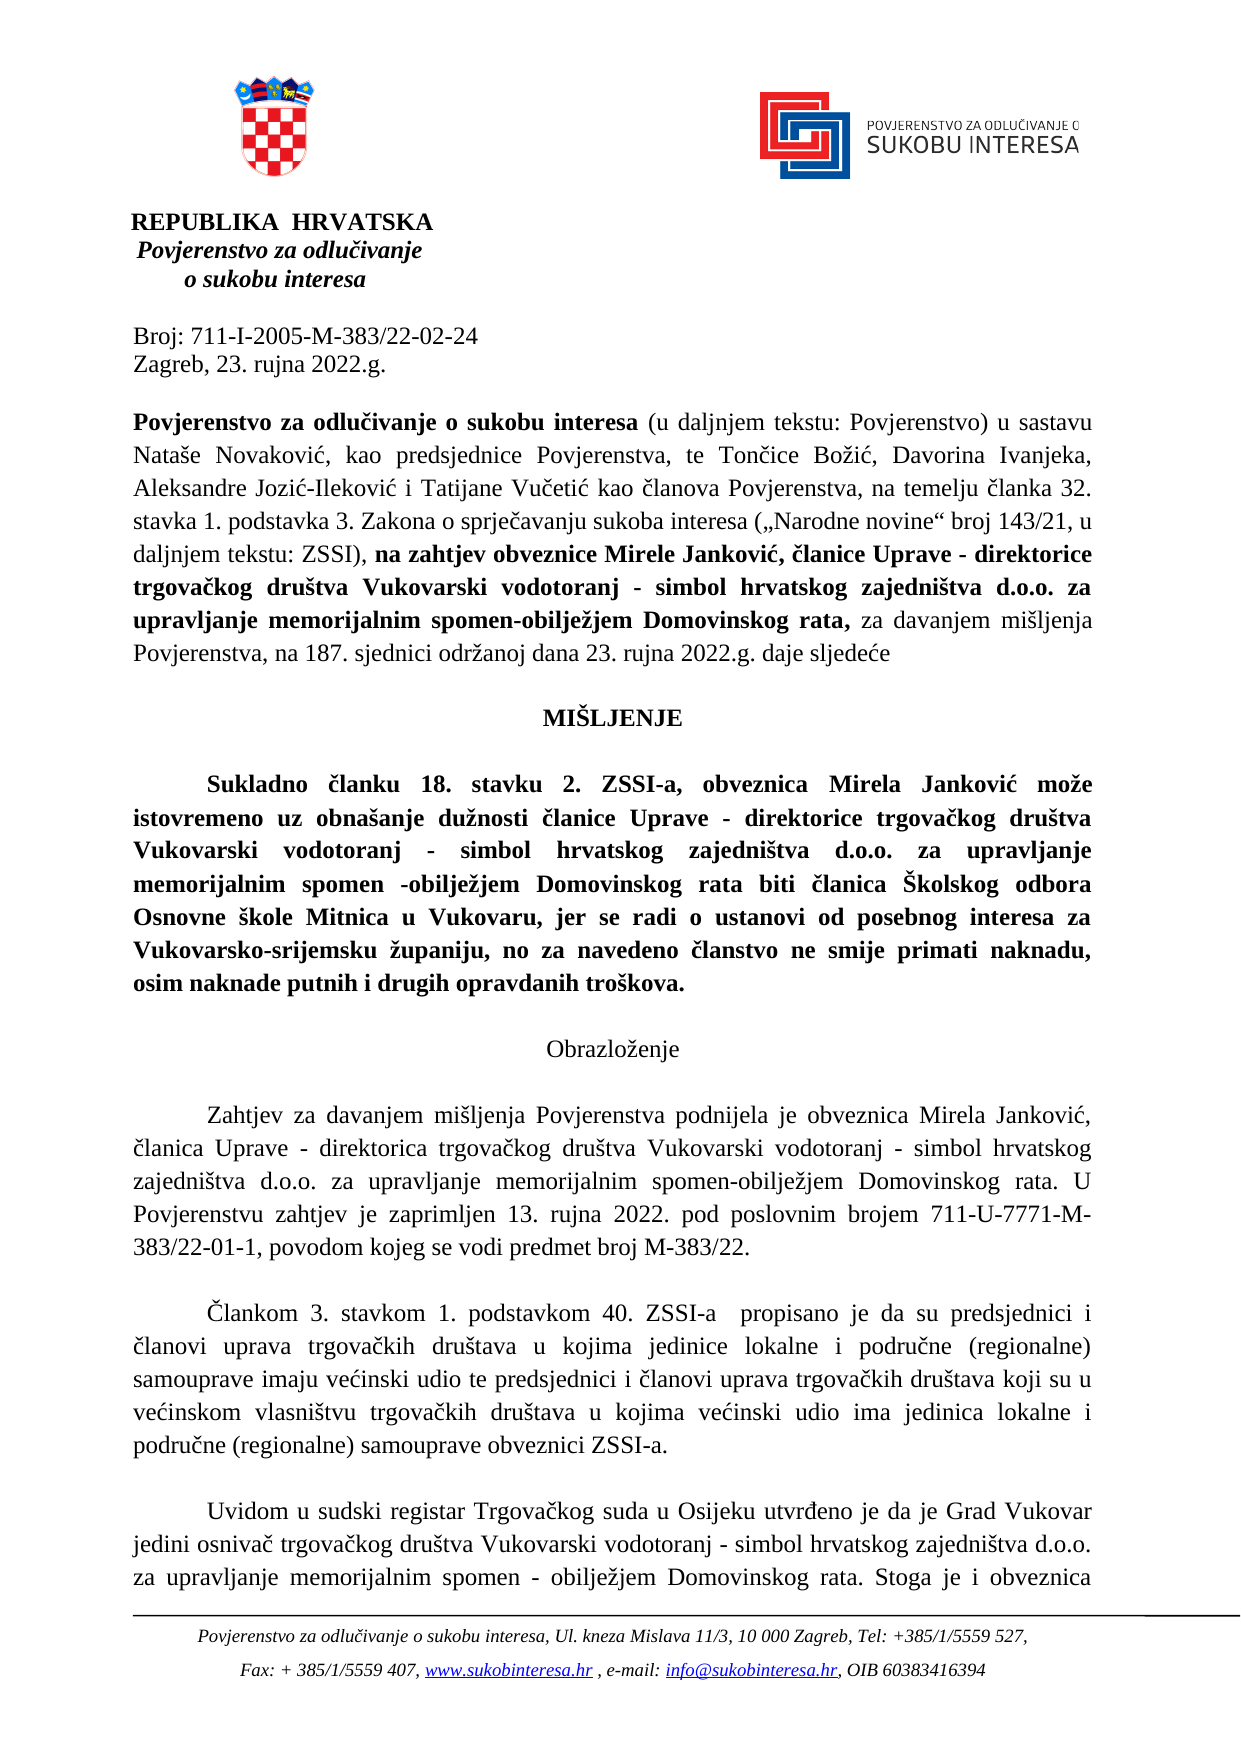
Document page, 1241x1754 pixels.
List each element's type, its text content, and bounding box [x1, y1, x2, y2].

text Člankom 3. stavkom 1. podstavkom 40. ZSSI-a propisano je da su predsjednici i članovi uprava trgovačkih društava u kojima jedinice lokalne i područne (regionalne) samouprave imaju većinski udio te predsjednici i članovi uprava trgovačkih društava koji su u većinskom vlasništvu trgovačkih društava u kojima većinski udio ima jedinica lokalne i područne (regionalne) samouprave obveznici ZSSI-a. [133, 1298, 1092, 1459]
text Broj: 711-I-2005-M-383/22-02-24 [133, 321, 1092, 349]
picture [760, 92, 1079, 179]
text MIŠLJENJE [133, 703, 1092, 732]
picture [231, 73, 320, 179]
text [133, 1496, 1092, 1591]
text Zahtjev za davanjem mišljenja Povjerenstva podnijela je obveznica Mirela Janković, članica Uprave - direktorica trgovačkog društva Vukovarski vodotoranj - simbol hrvatskog zajedništva d.o.o. za upravljanje memorijalnim spomen-obilježjem Domovinskog rata. U Povjerenstvu zahtjev je zaprimljen 13. rujna 2022. pod poslovnim brojem 711-U-7771-M-383/22-01-1, povodom kojeg se vodi predmet broj M-383/22. [133, 1100, 1092, 1261]
text Zagreb, 23. rujna 2022.g. [133, 349, 1033, 378]
text Sukladno članku 18. stavku 2. ZSSI-a, obveznica Mirela Janković može istovremeno uz obnašanje dužnosti članice Uprave - direktorice trgovačkog društva Vukovarski vodotoranj - simbol hrvatskog zajedništva d.o.o. za upravljanje memorijalnim spomen -obilježjem Domovinskog rata biti članica Školskog odbora Osnovne škole Mitnica u Vukovaru, jer se radi o ustanovi od posebnog interesa za Vukovarsko-srijemsku županiju, no za navedeno članstvo ne smije primati naknadu, osim naknade putnih i drugih opravdanih troškova. [133, 769, 1092, 996]
text Povjerenstvo za odlučivanje o sukobu interesa (u daljnjem tekstu: Povjerenstvo) u sastavu Nataše Novaković, kao predsjednice Povjerenstva, te Tončice Božić, Davorina Ivanjeka, Aleksandre Jozić-Ileković i Tatijane Vučetić kao članova Povjerenstva, na temelju članka 32. stavka 1. podstavka 3. Zakona o sprječavanju sukoba interesa („Narodne novine“ broj 143/21, u daljnjem tekstu: ZSSI), na zahtjev obveznice Mirele Janković, članice Uprave - direktorice trgovačkog društva Vukovarski vodotoranj - simbol hrvatskog zajedništva d.o.o. za upravljanje memorijalnim spomen-obilježjem Domovinskog rata, za davanjem mišljenja Povjerenstva, na 187. sjednici održanoj dana 23. rujna 2022.g. daje sljedeće [133, 407, 1092, 667]
text Obrazloženje [133, 1034, 1092, 1062]
